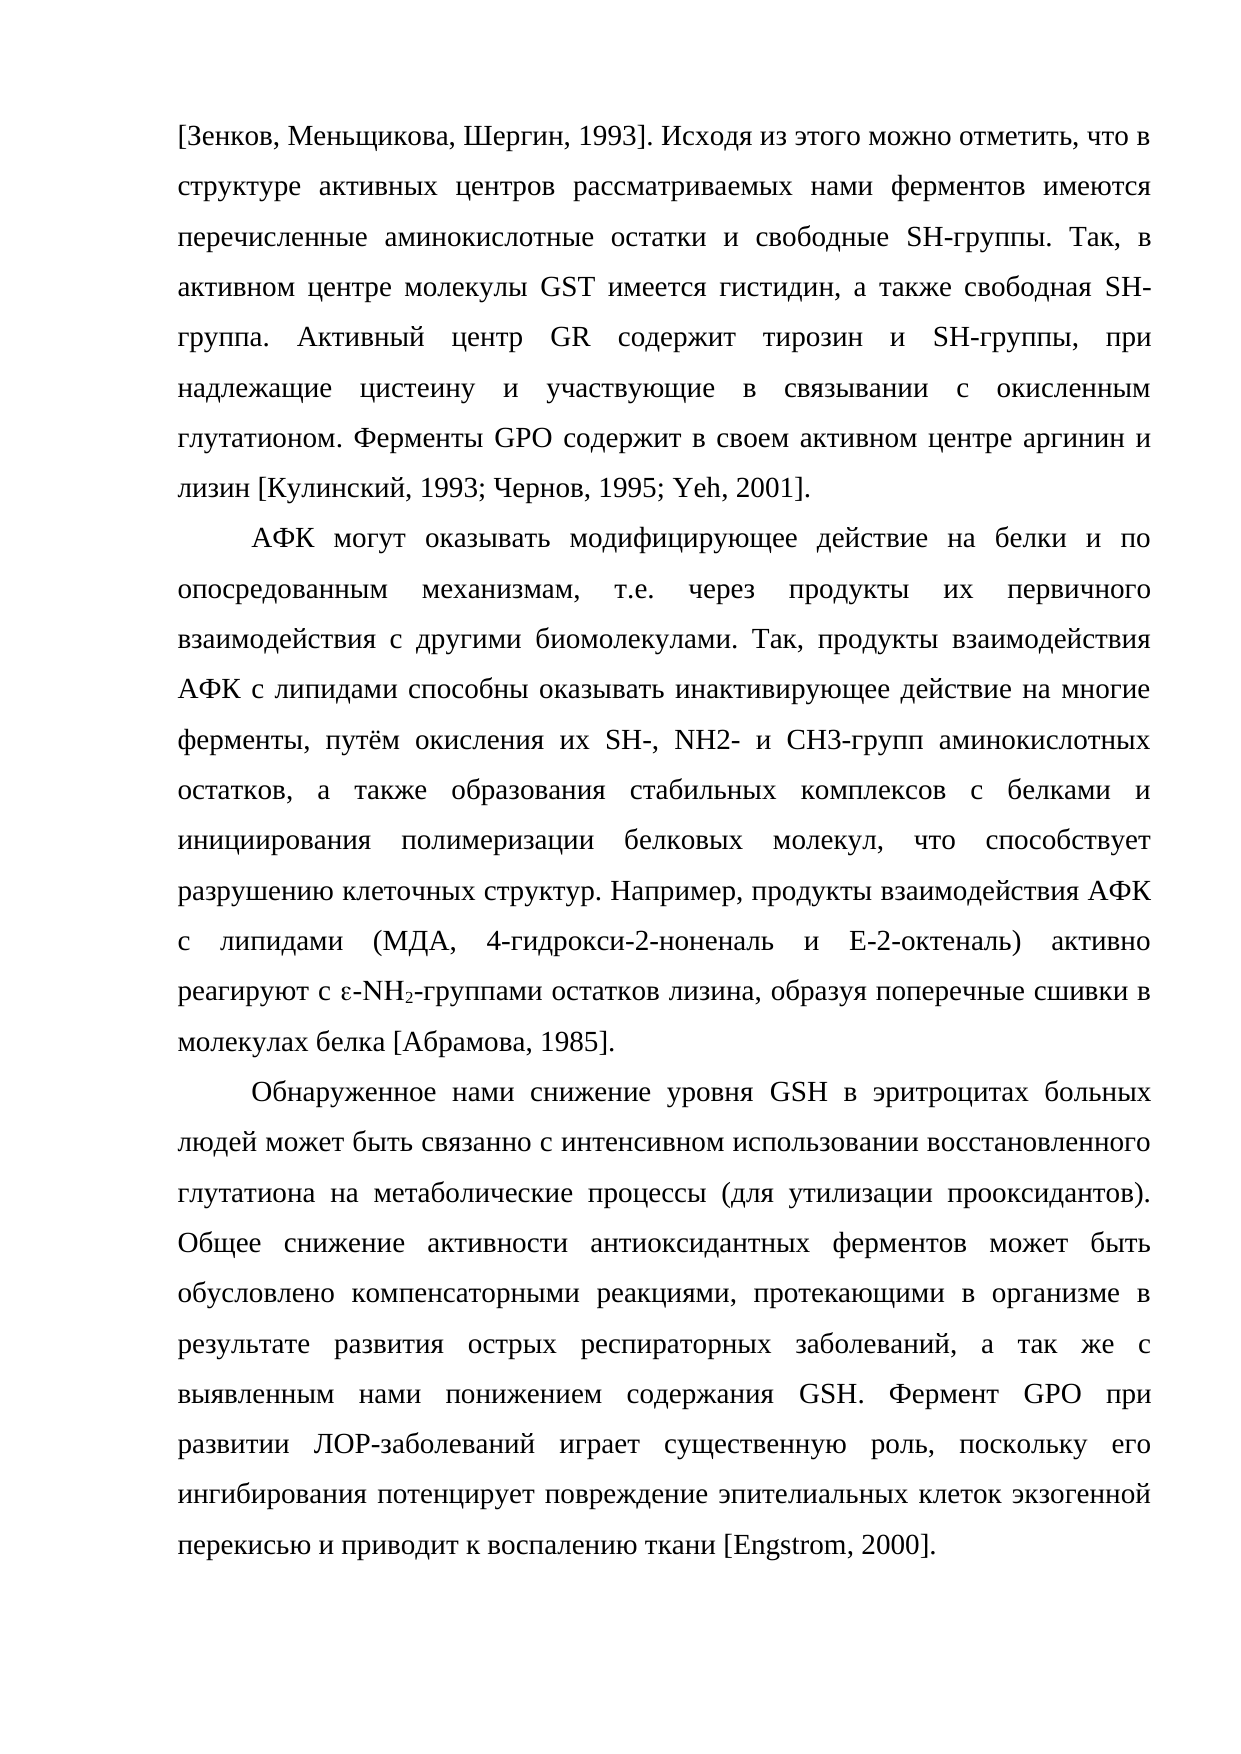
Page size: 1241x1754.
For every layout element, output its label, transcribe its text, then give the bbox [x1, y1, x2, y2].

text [177, 118, 1152, 504]
text АФК могут оказывать модифицирующее действие на белки и по опосредованным механизмам, т.е. через продукты их первичного взаимодействия с другими биомолекулами. Так, продукты взаимодействия АФК с липидами способны оказывать инактивирующее действие на многие ферменты, путём окисления их SH-, NH2- и CH3-групп аминокислотных остатков, а также образования стабильных комплексов с белками и инициирования полимеризации белковых молекул, что способствует разрушению клеточных структур. Например, продукты взаимодействия АФК с липидами (МДА, 4-гидрокси-2-ноненаль и Е-2-октеналь) активно реагируют с -2-группами остатков лизина, образуя поперечные сшивки в молекулах белка [Абрамова, 1985]. [177, 521, 1152, 1057]
text Обнаруженное нами снижение уровня GSH в эритроцитах больных людей может быть связанно с интенсивном использовании восстановленного глутатиона на метаболические процессы (для утилизации прооксидантов). Общее снижение активности антиоксидантных ферментов может быть обусловлено компенсаторными реакциями, протекающими в организме в результате развития острых респираторных заболеваний, а так же с выявленным нами понижением содержания GSH. Фермент GPO при развитии ЛОР-заболеваний играет существенную роль, поскольку его ингибирования потенцирует повреждение эпителиальных клеток экзогенной перекисью и приводит к воспалению ткани [Engstrom, 2000]. [177, 1074, 1152, 1561]
